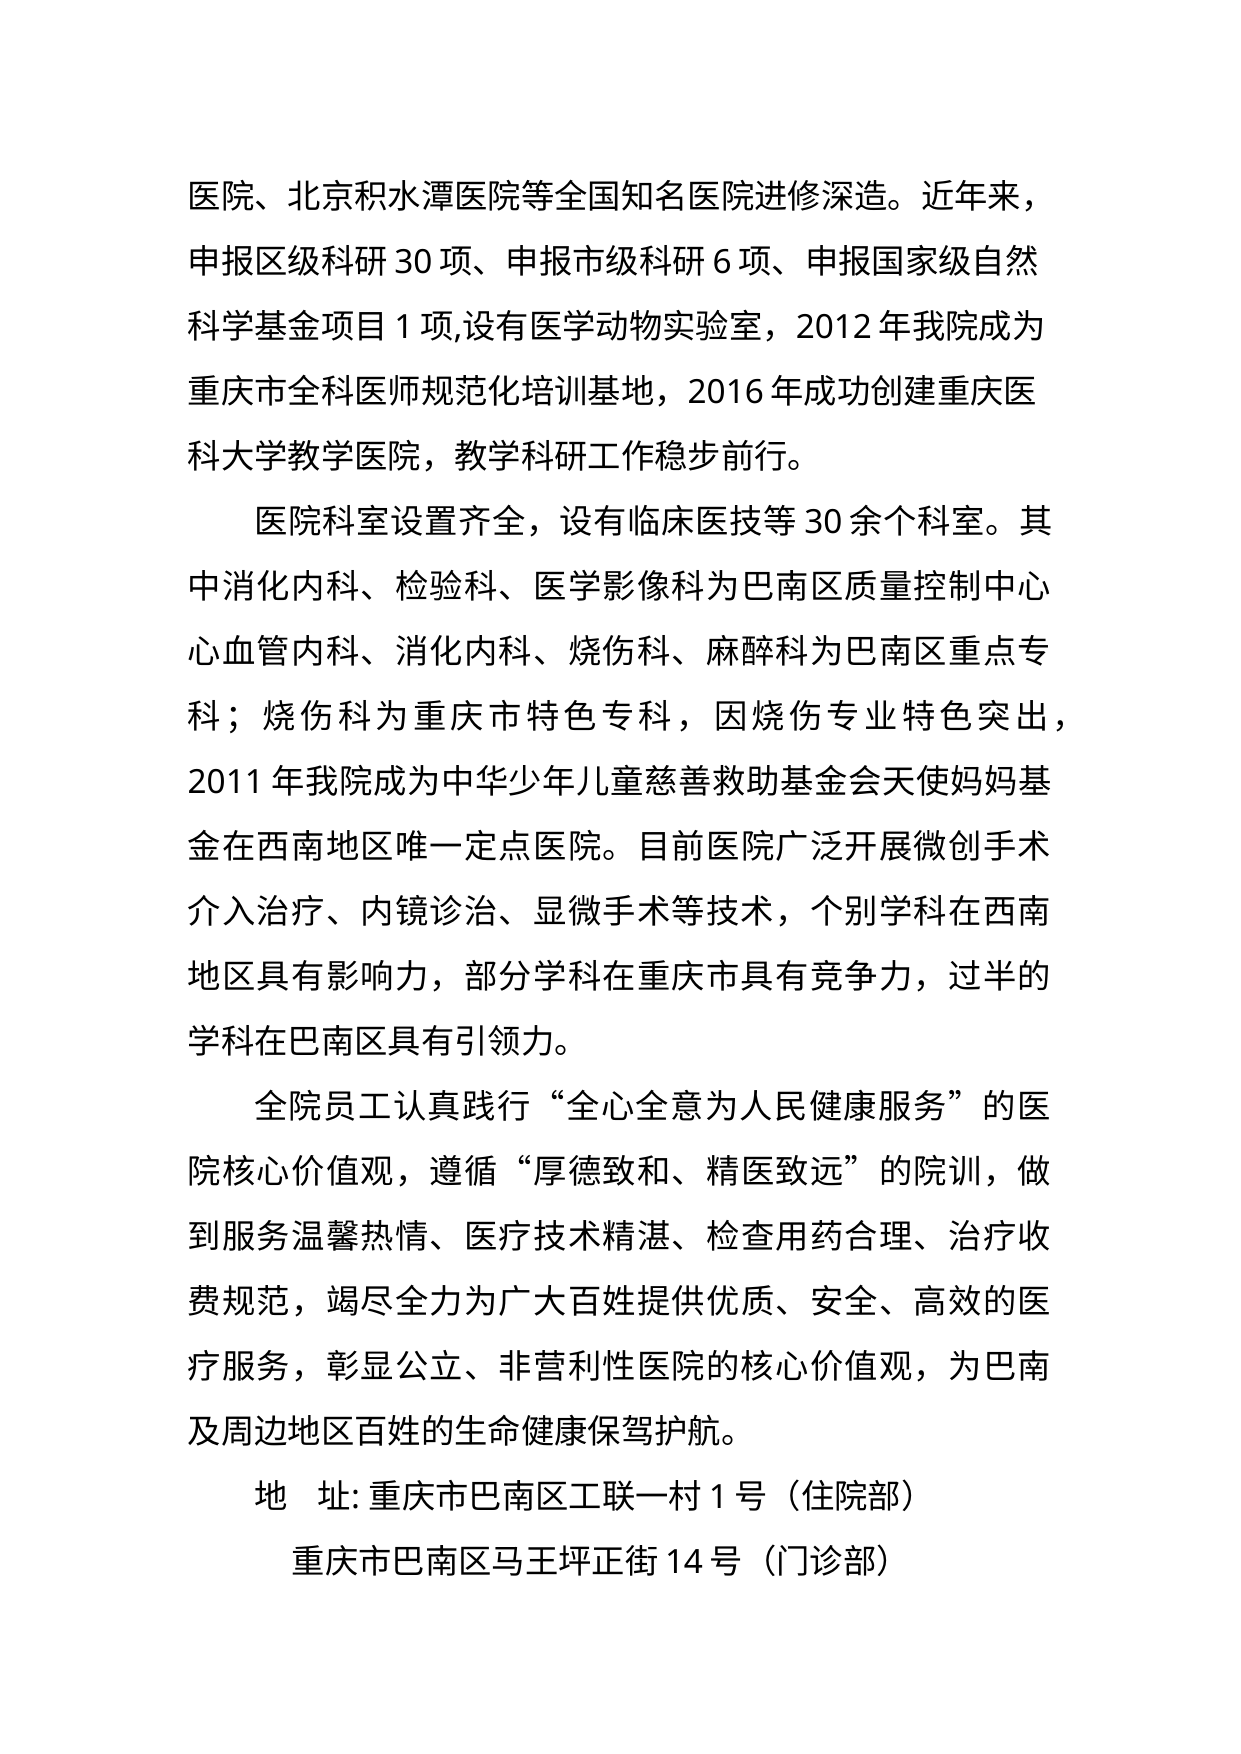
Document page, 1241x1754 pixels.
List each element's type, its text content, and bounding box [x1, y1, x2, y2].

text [187, 162, 1053, 487]
text 地 址: 重庆市巴南区工联一村1号（住院部） [187, 1462, 1053, 1527]
text 医院科室设置齐全，设有临床医技等30余个科室。其中消化内科、检验科、医学影像科为巴南区质量控制中心；心血管内科、消化内科、烧伤科、麻醉科为巴南区重点专科；烧伤科为重庆市特色专科，因烧伤专业特色突出，2011年我院成为中华少年儿童慈善救助基金会天使妈妈基金在西南地区唯一定点医院。目前医院广泛开展微创手术、介入治疗、内镜诊治、显微手术等技术，个别学科在西南地区具有影响力，部分学科在重庆市具有竞争力，过半的学科在巴南区具有引领力。 [187, 487, 1053, 1072]
text 全院员工认真践行“全心全意为人民健康服务”的医院核心价值观，遵循“厚德致和、精医致远”的院训，做到服务温馨热情、医疗技术精湛、检查用药合理、治疗收费规范，竭尽全力为广大百姓提供优质、安全、高效的医疗服务，彰显公立、非营利性医院的核心价值观，为巴南及周边地区百姓的生命健康保驾护航。 [187, 1072, 1053, 1462]
text 重庆市巴南区马王坪正街14号（门诊部） [187, 1527, 1053, 1592]
